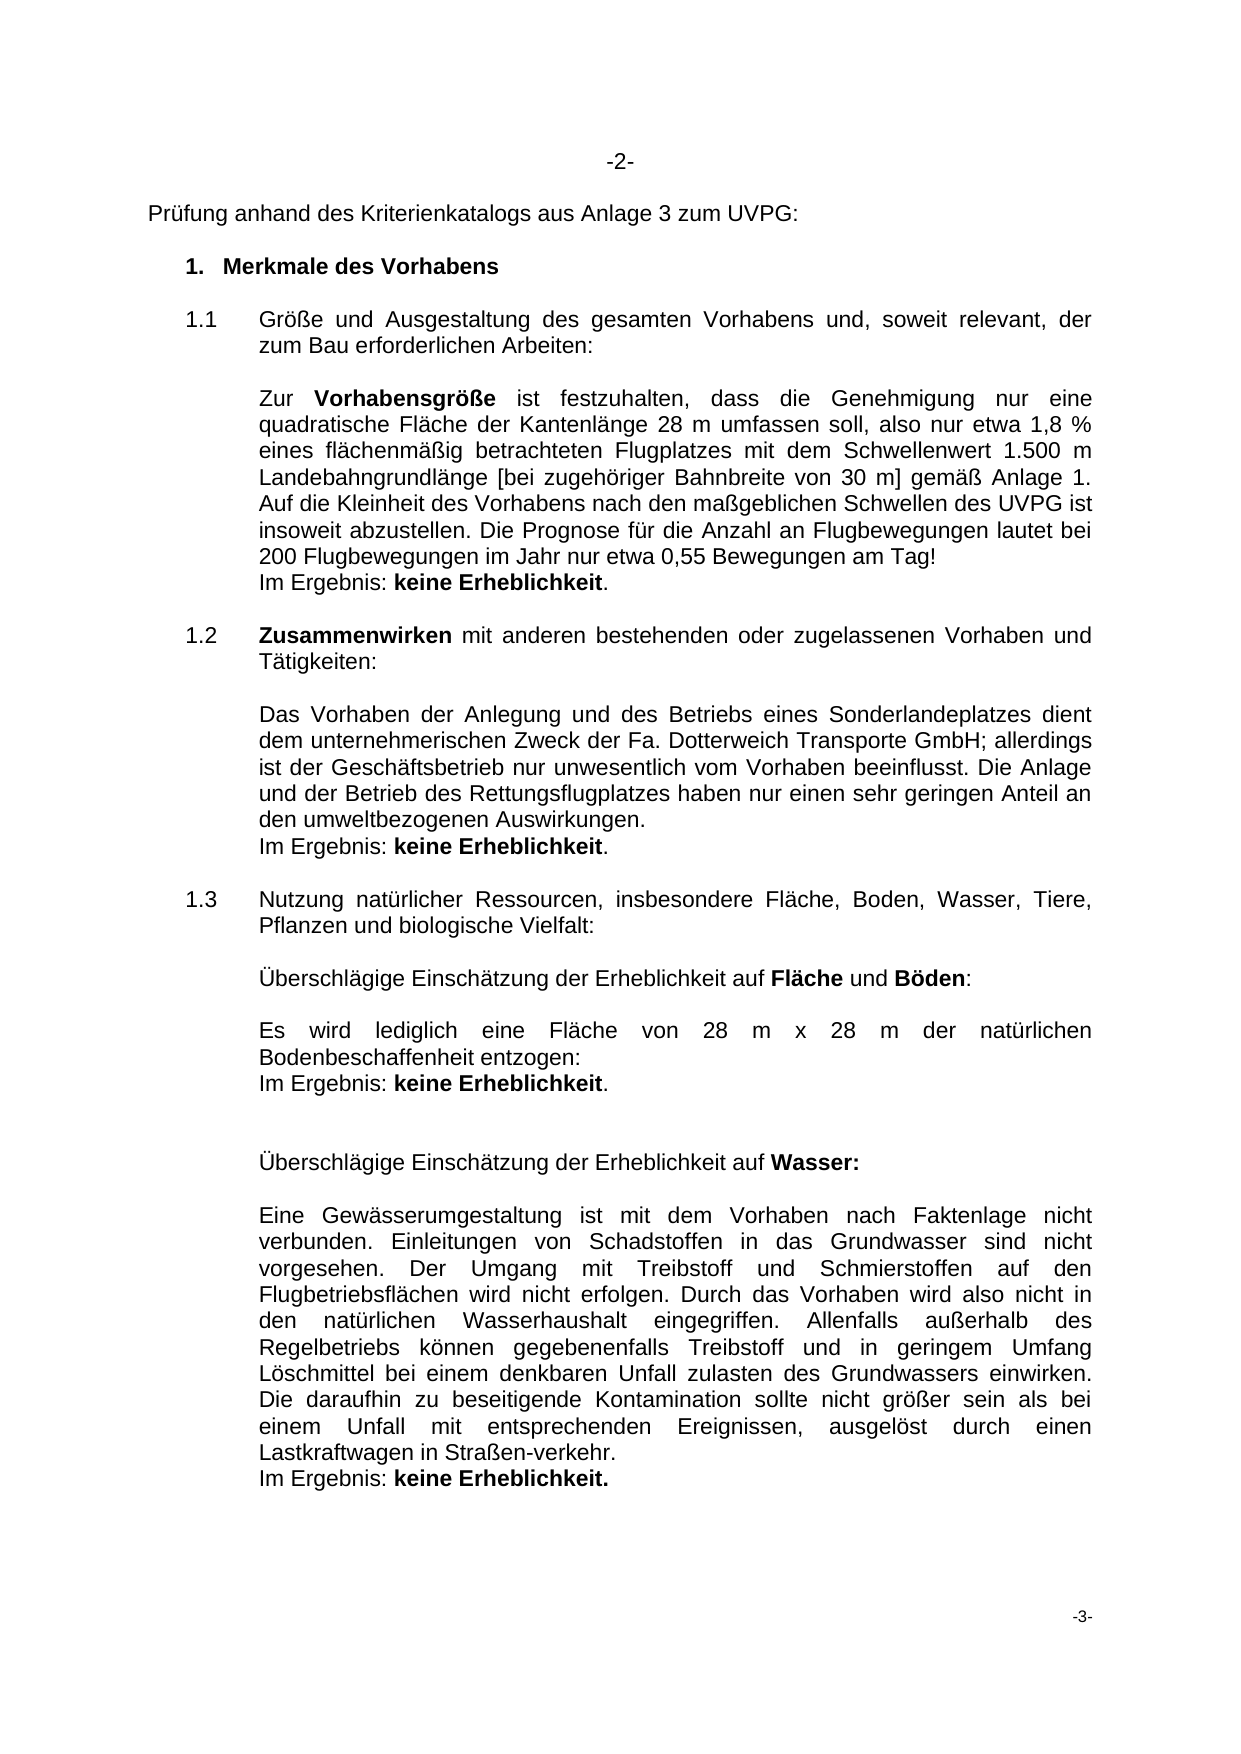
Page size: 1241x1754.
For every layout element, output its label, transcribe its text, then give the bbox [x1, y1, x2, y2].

text Es wird lediglich eine Fläche von 28 m x 28 m der natürlichen Bodenbeschaffenheit entzogen: [258, 1017, 1093, 1070]
text Eine Gewässerumgestaltung ist mit dem Vorhaben nach Faktenlage nicht verbunden. Einleitungen von Schadstoffen in das Grundwasser sind nicht vorgesehen. Der Umgang mit Treibstoff und Schmierstoffen auf den Flugbetriebsflächen wird nicht erfolgen. Durch das Vorhaben wird also nicht in den natürlichen Wasserhaushalt eingegriffen. Allenfalls außerhalb des Regelbetriebs können gegebenenfalls Treibstoff und in geringem Umfang Löschmittel bei einem denkbaren Unfall zulasten des Grundwassers einwirken. Die daraufhin zu beseitigende Kontamination sollte nicht größer sein als bei einem Unfall mit entsprechenden Ereignissen, ausgelöst durch einen Lastkraftwagen in Straßen-verkehr. [258, 1202, 1093, 1465]
text Überschlägige Einschätzung der Erheblichkeit auf Wasser: [185, 1149, 1093, 1175]
text -2- [148, 148, 1093, 174]
text Überschlägige Einschätzung der Erheblichkeit auf Fläche und Böden: [185, 964, 1093, 991]
text -3- [148, 1607, 1093, 1626]
text Im Ergebnis: keine Erheblichkeit. [258, 1070, 1093, 1096]
text Das Vorhaben der Anlegung und des Betriebs eines Sonderlandeplatzes dient dem unternehmerischen Zweck der Fa. Dotterweich Transporte GmbH; allerdings ist der Geschäftsbetrieb nur unwesentlich vom Vorhaben beeinflusst. Die Anlage und der Betrieb des Rettungsflugplatzes haben nur einen sehr geringen Anteil an den umweltbezogenen Auswirkungen. [258, 701, 1093, 833]
list Merkmale des Vorhabens [185, 253, 1093, 279]
list Zusammenwirken mit anderen bestehenden oder zugelassenen Vorhaben und Tätigkeiten: [185, 622, 1093, 675]
text Im Ergebnis: keine Erheblichkeit. [185, 569, 1093, 596]
text Im Ergebnis: keine Erheblichkeit. [258, 1465, 1093, 1492]
list Größe und Ausgestaltung des gesamten Vorhabens und, soweit relevant, der zum Bau erforderlichen Arbeiten: [185, 306, 1093, 358]
list Nutzung natürlicher Ressourcen, insbesondere Fläche, Boden, Wasser, Tiere, Pflanzen und biologische Vielfalt: [185, 886, 1093, 938]
text Prüfung anhand des Kriterienkatalogs aus Anlage 3 zum UVPG: [148, 200, 1093, 227]
text Im Ergebnis: keine Erheblichkeit. [185, 833, 1093, 859]
text Zur Vorhabensgröße ist festzuhalten, dass die Genehmigung nur eine quadratische Fläche der Kantenlänge 28 m umfassen soll, also nur etwa 1,8 % eines flächenmäßig betrachteten Flugplatzes mit dem Schwellenwert 1.500 m Landebahngrundlänge [bei zugehöriger Bahnbreite von 30 m] gemäß Anlage 1. Auf die Kleinheit des Vorhabens nach den maßgeblichen Schwellen des UVPG ist insoweit abzustellen. Die Prognose für die Anzahl an Flugbewegungen lautet bei 200 Flugbewegungen im Jahr nur etwa 0,55 Bewegungen am Tag! [258, 385, 1093, 569]
